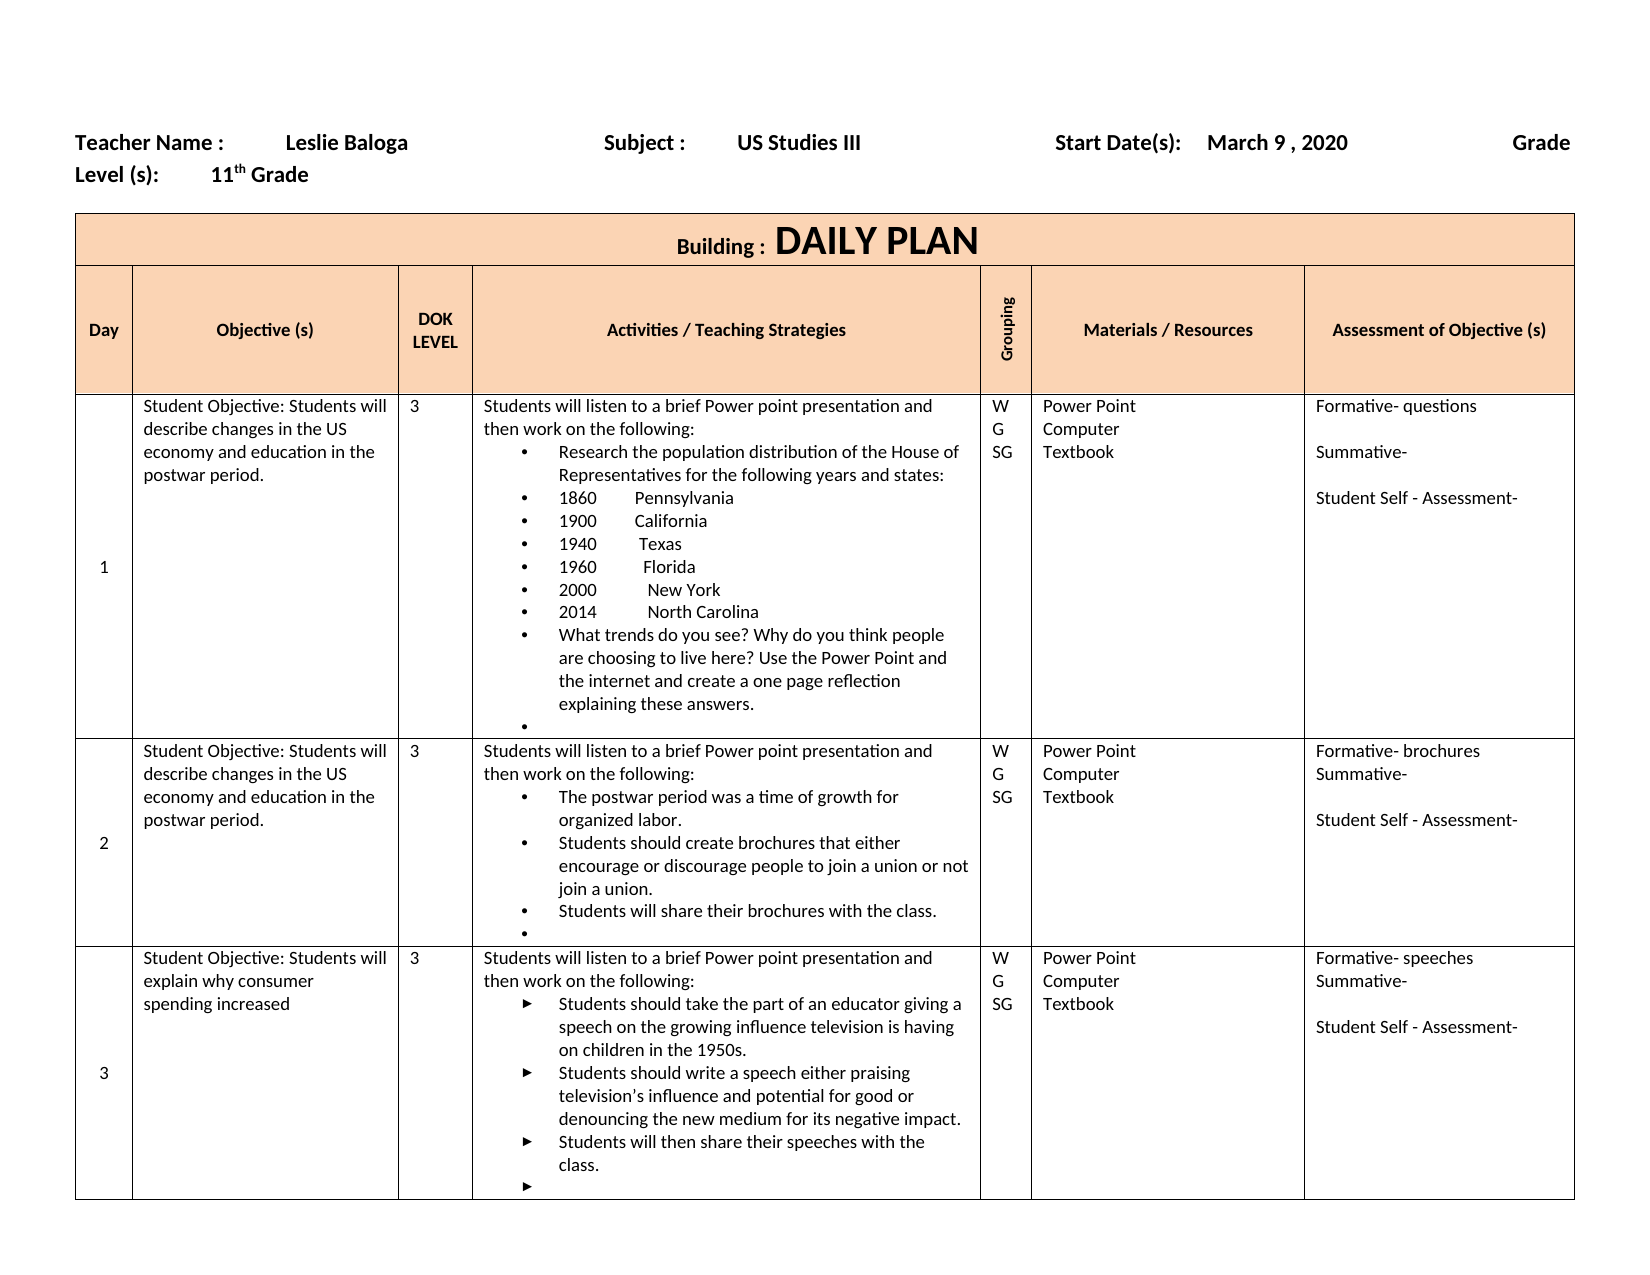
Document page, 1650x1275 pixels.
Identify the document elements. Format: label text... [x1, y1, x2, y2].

table_cell 3 [76, 947, 132, 1199]
table_cell Student Objective: Students will describe changes in the US economy and education in the postwar period. [133, 395, 398, 738]
table_cell Day [76, 266, 132, 393]
table_cell 1 [76, 395, 132, 738]
table_cell WG SG [981, 395, 1031, 738]
table_cell DOK LEVEL [399, 266, 472, 393]
table_cell 3 [399, 395, 472, 738]
table_header Building : DAILY PLAN [76, 214, 1574, 265]
table_cell WG SG [981, 947, 1031, 1199]
table_cell Activities / Teaching Strategies [473, 266, 980, 393]
table_cell Student Objective: Students will describe changes in the US economy and education in the postwar period. [133, 739, 398, 946]
table_cell 3 [399, 739, 472, 946]
table_cell Materials / Resources [1032, 266, 1304, 393]
table_cell 3 [399, 947, 472, 1199]
table_cell 2 [76, 739, 132, 946]
table_cell Students will listen to a brief Power point presentation and then work on the following: Students should take the part of an educator giving a speech on the growing influence television is having on children in the 1950s. Students should write a speech either praising television’s influence and potential for good or denouncing the new medium for its negative impact. Students will then share their speeches with the class. [473, 947, 980, 1199]
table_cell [1032, 947, 1304, 1199]
table_cell WG SG [981, 739, 1031, 946]
table_cell Objective (s) [133, 266, 398, 393]
table_cell Student Objective: Students will explain why consumer spending increased [133, 947, 398, 1199]
table_cell Power Point Computer Textbook [1032, 739, 1304, 946]
table_cell Formative- questions Summative- Student Self - Assessment- [1305, 395, 1574, 738]
table_cell Assessment of Objective (s) [1305, 266, 1574, 393]
text Teacher Name : Leslie Baloga Subject : US Studies III Start Date(s): March 9 , 2020 Grade Level (s): 11th Grade [75, 128, 1575, 188]
table_cell Power Point Computer Textbook [1032, 395, 1304, 738]
table_cell Formative- brochures Summative- Student Self - Assessment- [1305, 739, 1574, 946]
table_cell Students will listen to a brief Power point presentation and then work on the following: Research the population distribution of the House of Representatives for the following years and states: 1860 Pennsylvania 1900 California 1940 Texas 1960 Florida 2000 New York 2014 North Carolina What trends do you see? Why do you think people are choosing to live here? Use the Power Point and the internet and create a one page reflection explaining these answers. [473, 395, 980, 738]
table_cell Students will listen to a brief Power point presentation and then work on the following: The postwar period was a time of growth for organized labor. Students should create brochures that either encourage or discourage people to join a union or not join a union. Students will share their brochures with the class. [473, 739, 980, 946]
table_cell Formative- speeches Summative- Student Self - Assessment- [1305, 947, 1574, 1199]
table_cell Grouping [981, 266, 1031, 393]
